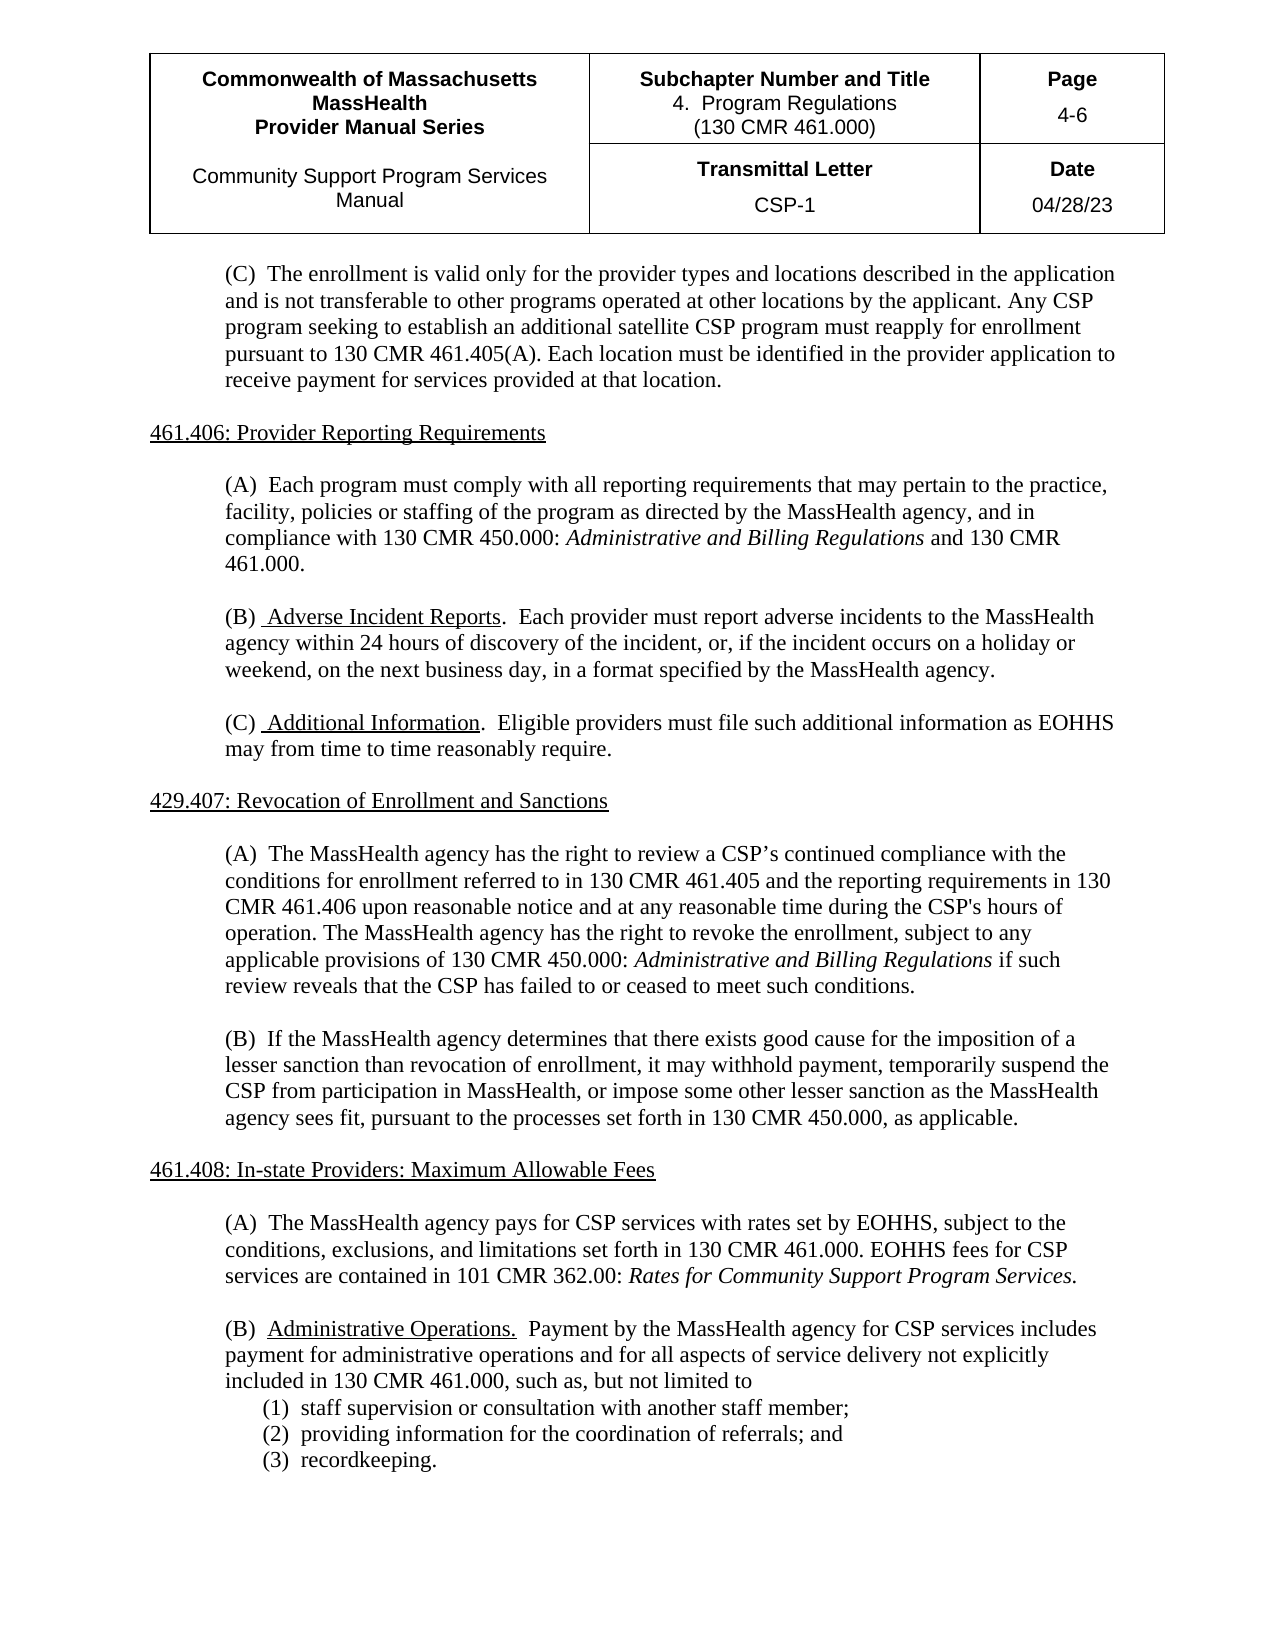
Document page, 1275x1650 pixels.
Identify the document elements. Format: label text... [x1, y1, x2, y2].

text (A) The MassHealth agency pays for CSP services with rates set by EOHHS, subject to the conditions, exclusions, and limitations set forth in 130 CMR 461.000. EOHHS fees for CSP services are contained in 101 CMR 362.00: Rates for Community Support Program Services. [225, 1209, 1125, 1288]
text (A) Each program must comply with all reporting requirements that may pertain to the practice, facility, policies or staffing of the program as directed by the MassHealth agency, and in compliance with 130 CMR 450.000: Administrative and Billing Regulations and 130 CMR 461.000. [225, 471, 1125, 577]
text (1) staff supervision or consultation with another staff member; [262, 1394, 1125, 1420]
text (C) The enrollment is valid only for the provider types and locations described in the application and is not transferable to other programs operated at other locations by the applicant. Any CSP program seeking to establish an additional satellite CSP program must reapply for enrollment pursuant to 130 CMR 461.405(A). Each location must be identified in the provider application to receive payment for services provided at that location. [225, 261, 1125, 392]
table_cell Transmittal Letter CSP-1 [590, 144, 979, 233]
text 461.408: In-state Providers: Maximum Allowable Fees [150, 1157, 1125, 1183]
text (3) recordkeeping. [262, 1446, 1125, 1473]
text (B) Adverse Incident Reports. Each provider must report adverse incidents to the MassHealth agency within 24 hours of discovery of the incident, or, if the incident occurs on a holiday or weekend, on the next business day, in a format specified by the MassHealth agency. [225, 603, 1125, 682]
text 429.407: Revocation of Enrollment and Sanctions [150, 788, 1125, 814]
text (2) providing information for the coordination of referrals; and [262, 1420, 1125, 1446]
table_header Page 4-6 [981, 54, 1164, 143]
table_cell Community Support Program Services Manual [151, 143, 589, 233]
table_header Subchapter Number and Title 4. Program Regulations (130 CMR 461.000) [590, 54, 979, 143]
table_cell Date 04/28/23 [981, 144, 1164, 233]
text (B) If the MassHealth agency determines that there exists good cause for the imposition of a lesser sanction than revocation of enrollment, it may withhold payment, temporarily suspend the CSP from participation in MassHealth, or impose some other lesser sanction as the MassHealth agency sees fit, pursuant to the processes set forth in 130 CMR 450.000, as applicable. [225, 1025, 1125, 1130]
text 461.406: Provider Reporting Requirements [150, 419, 1125, 445]
text (C) Additional Information. Eligible providers must file such additional information as EOHHS may from time to time reasonably require. [225, 708, 1125, 761]
table_header MassHealth Provider Manual Series [151, 54, 589, 143]
text (A) The MassHealth agency has the right to review a CSP’s continued compliance with the conditions for enrollment referred to in 130 CMR 461.405 and the reporting requirements in 130 CMR 461.406 upon reasonable notice and at any reasonable time during the CSP's hours of operation. The MassHealth agency has the right to revoke the enrollment, subject to any applicable provisions of 130 CMR 450.000: Administrative and Billing Regulations if such review reveals that the CSP has failed to or ceased to meet such conditions. [225, 840, 1125, 998]
text (B) Administrative Operations. Payment by the MassHealth agency for CSP services includes payment for administrative operations and for all aspects of service delivery not explicitly included in 130 CMR 461.000, such as, but not limited to [225, 1315, 1125, 1394]
